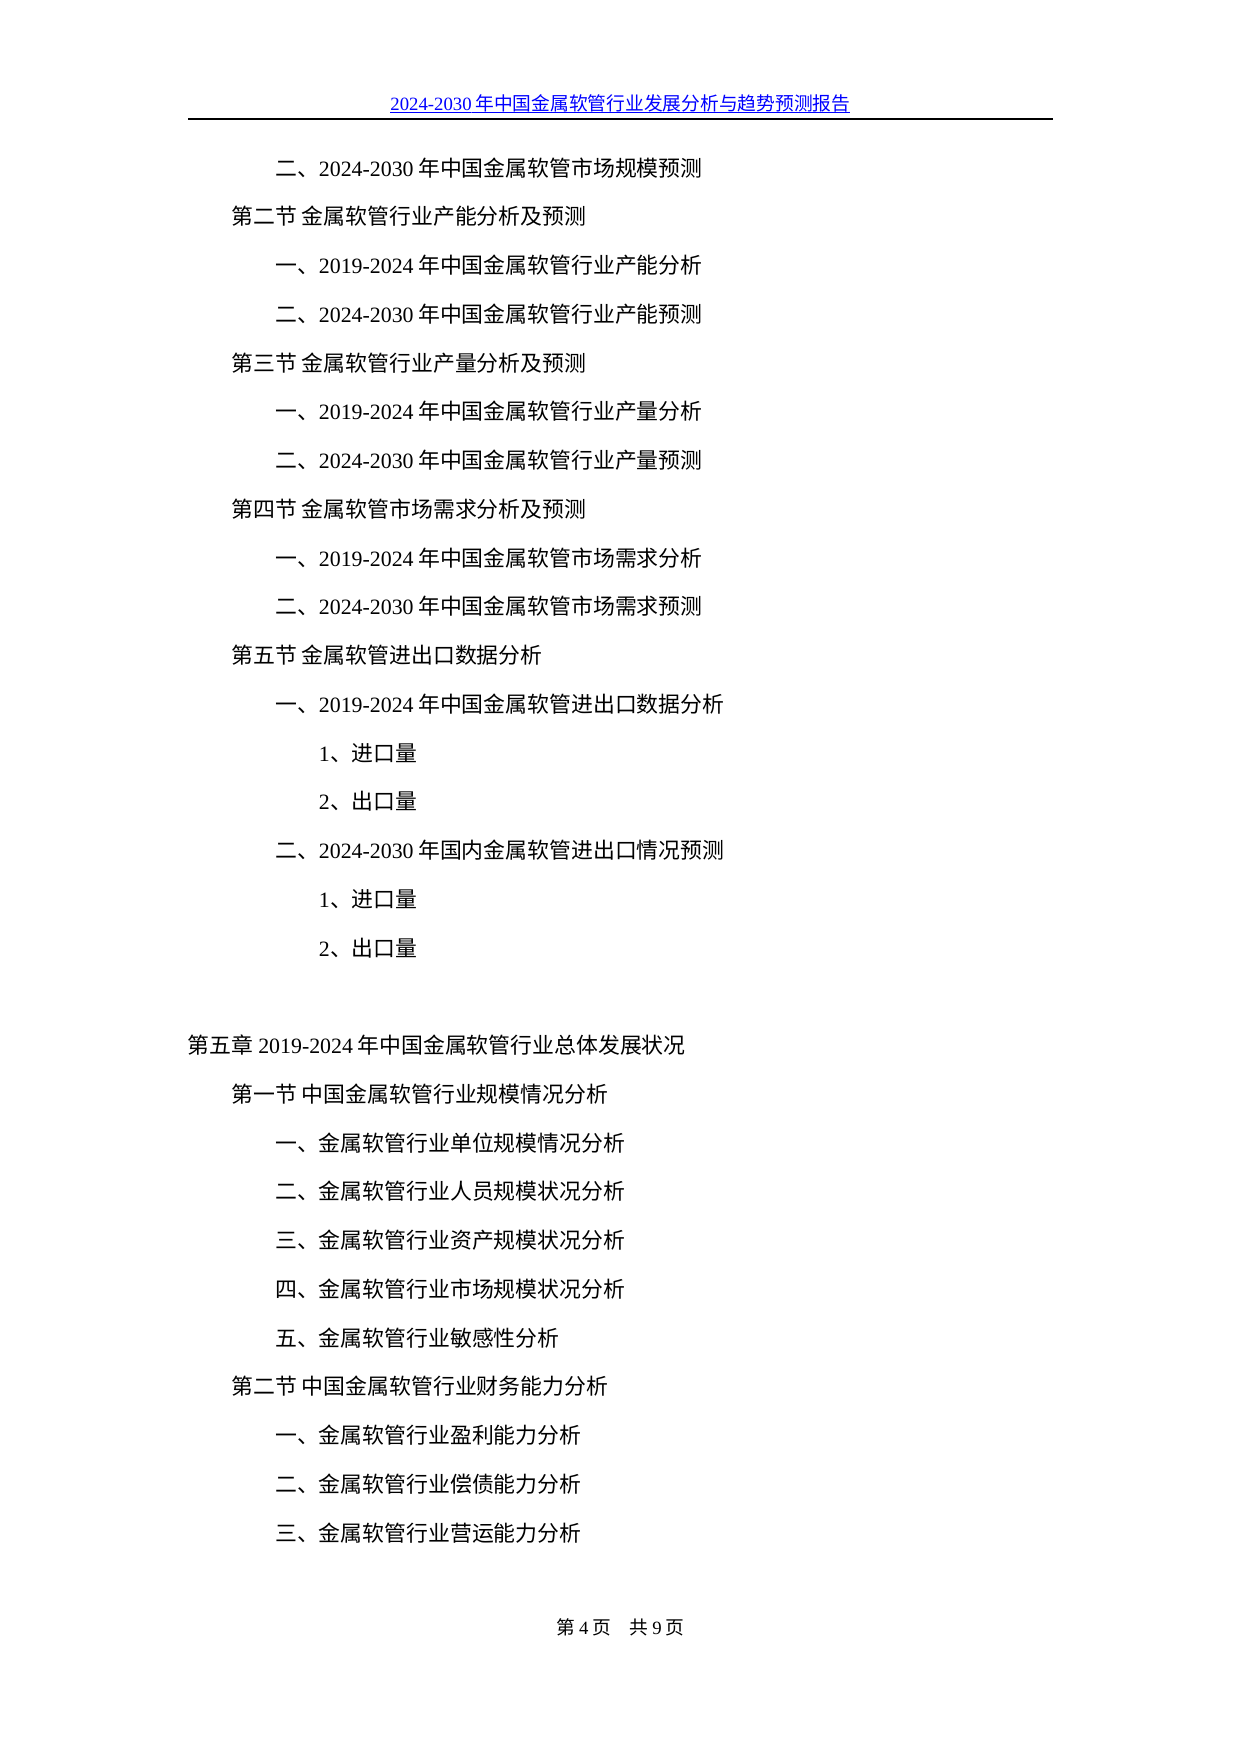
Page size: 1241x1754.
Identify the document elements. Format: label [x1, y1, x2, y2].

text [187, 150, 1053, 1548]
